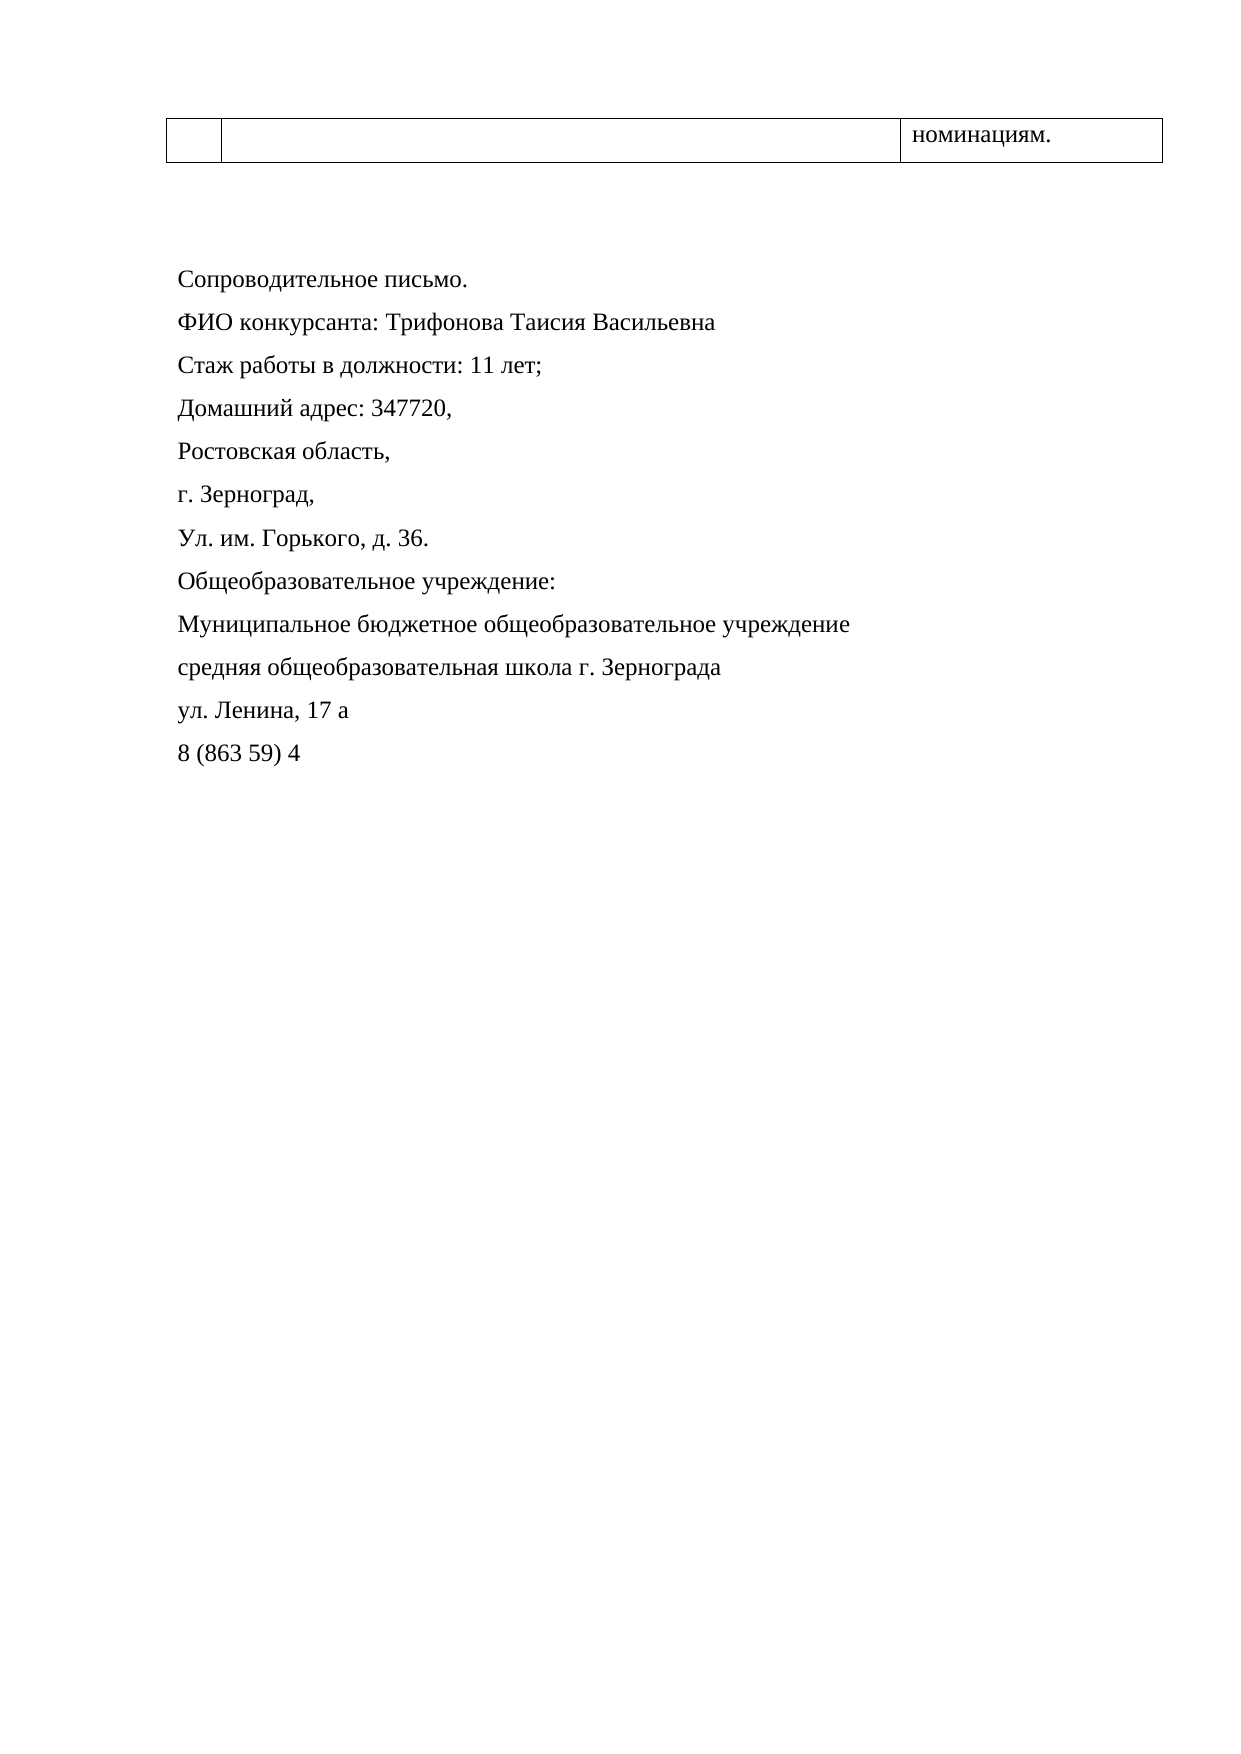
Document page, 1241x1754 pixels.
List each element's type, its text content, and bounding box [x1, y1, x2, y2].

text г. Зерноград, [177, 479, 1152, 508]
table_cell 9 [167, 119, 221, 162]
text ФИО конкурсанта: Трифонова Таисия Васильевна [177, 307, 1152, 336]
text Ростовская область, [177, 436, 1152, 465]
text Общеобразовательное учреждение: [177, 566, 1152, 594]
text Сопроводительное письмо. [177, 264, 1152, 293]
text Ул. им. Горького, д. 36. [177, 523, 1152, 551]
text средняя общеобразовательная школа г. Зернограда [177, 652, 1152, 681]
text Муниципальное бюджетное общеобразовательное учреждение [177, 609, 1152, 638]
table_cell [222, 119, 900, 162]
text ул. Ленина, 17 а [177, 695, 1152, 724]
text Домашний адрес: 347720, [177, 393, 1152, 422]
text 8 (863 59) 4 [177, 738, 1152, 767]
text Стаж работы в должности: 11 лет; [177, 350, 1152, 379]
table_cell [901, 119, 1162, 162]
